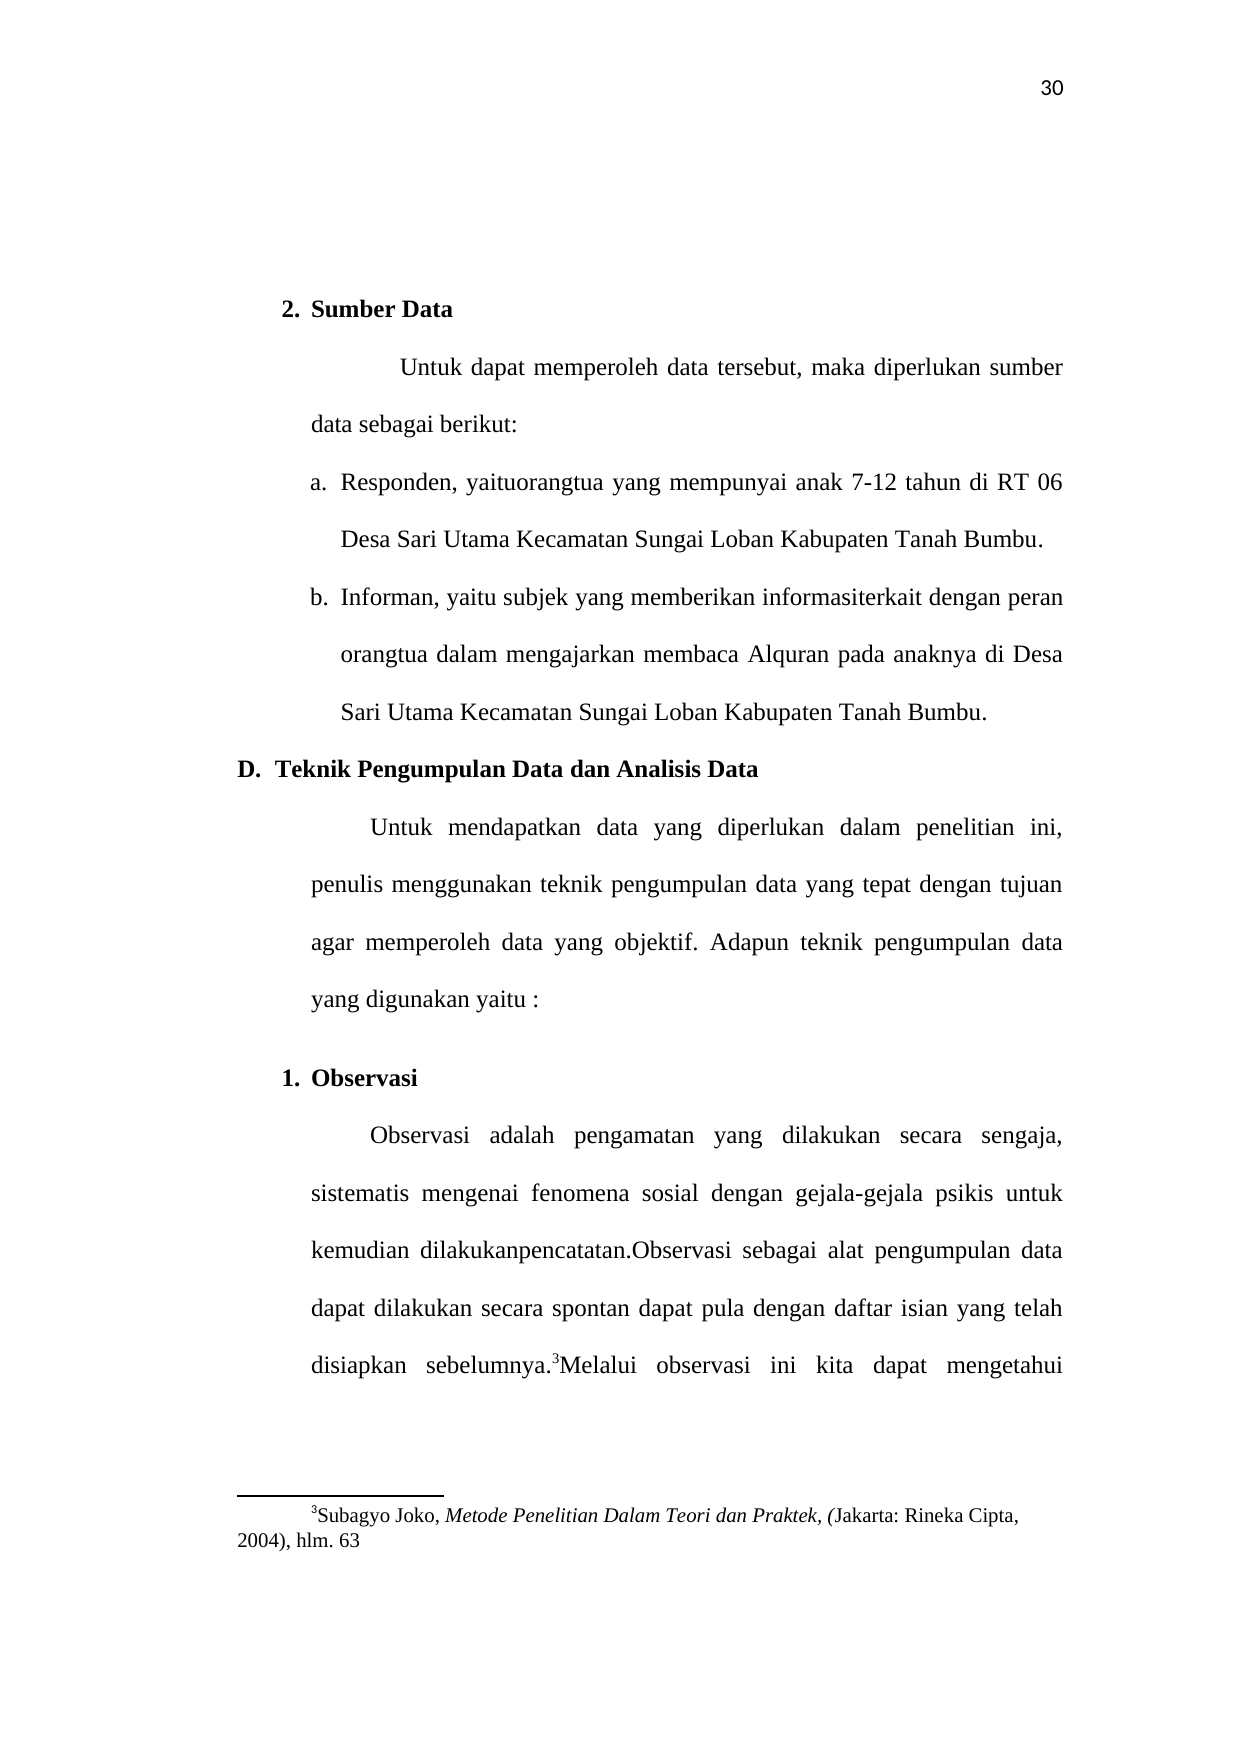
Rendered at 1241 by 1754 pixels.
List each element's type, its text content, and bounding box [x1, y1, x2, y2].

list Informan, yaitu subjek yang memberikan informasiterkait dengan peran orangtua dalam mengajarkan membaca Alquran pada anaknya di Desa Sari Utama Kecamatan Sungai Loban Kabupaten Tanah Bumbu. [310, 582, 1063, 726]
list Observasi [281, 1063, 1063, 1092]
list Untuk dapat memperoleh data tersebut, maka diperlukan sumber data sebagai berikut: [311, 352, 1063, 438]
text Untuk mendapatkan data yang diperlukan dalam penelitian ini, penulis menggunakan teknik pengumpulan data yang tepat dengan tujuan agar memperoleh data yang objektif. Adapun teknik pengumpulan data yang digunakan yaitu : [311, 812, 1063, 1013]
list Teknik Pengumpulan Data dan Analisis Data [237, 754, 1063, 783]
list Responden, yaituorangtua yang mempunyai anak 7-12 tahun di RT 06 Desa Sari Utama Kecamatan Sungai Loban Kabupaten Tanah Bumbu. [310, 467, 1063, 553]
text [311, 1120, 1063, 1379]
list Sumber Data [281, 294, 1063, 323]
